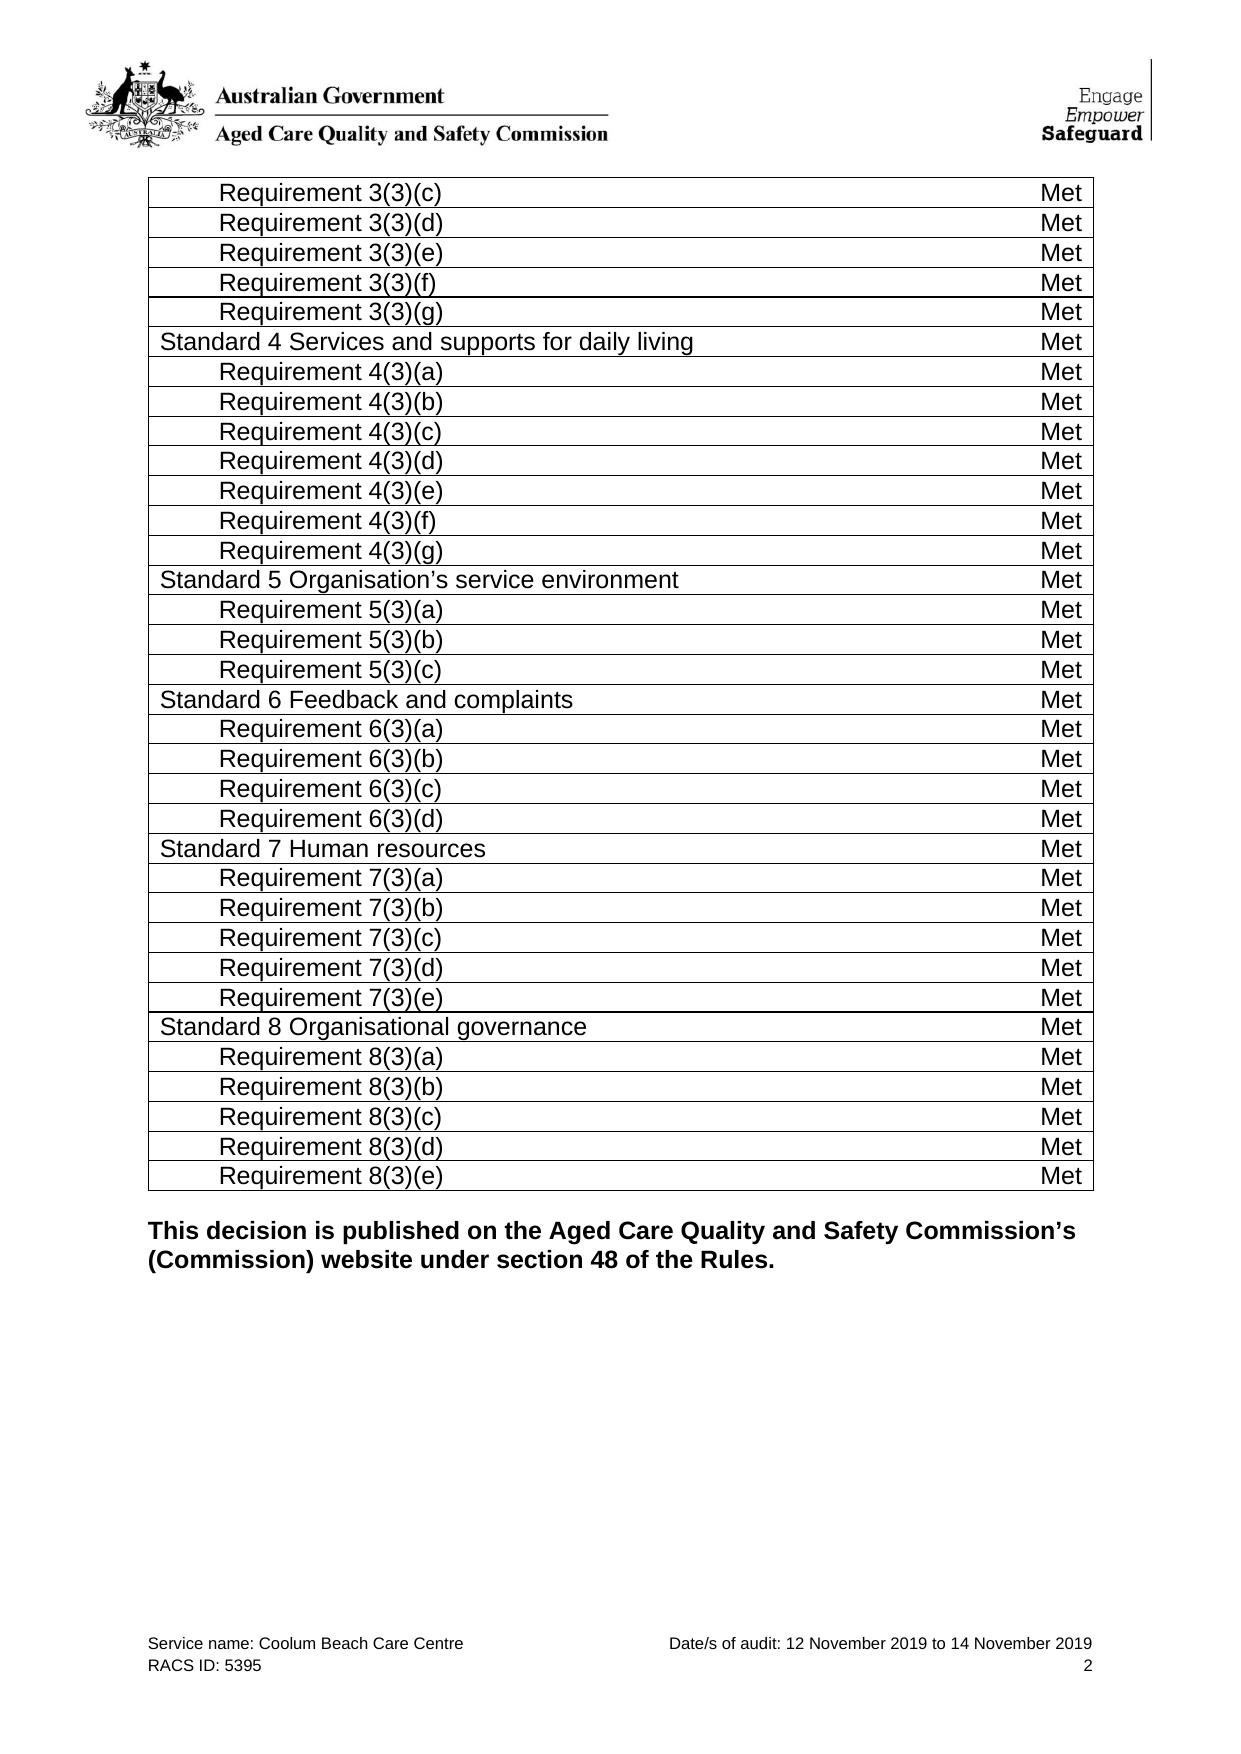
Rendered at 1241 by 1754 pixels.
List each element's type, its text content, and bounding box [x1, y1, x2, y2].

table_cell Requirement 4(3)(g) [149, 536, 898, 564]
table_cell Requirement 8(3)(c) [149, 1102, 898, 1131]
table_cell Requirement 8(3)(d) [149, 1132, 898, 1160]
table_cell Met [898, 536, 1093, 564]
table_cell Requirement 6(3)(c) [149, 774, 898, 803]
table_cell Met [898, 893, 1093, 922]
table_cell Met [898, 953, 1093, 982]
table_cell Standard 6 Feedback and complaints [149, 685, 898, 713]
table_cell Met [898, 357, 1093, 386]
table_cell Requirement 8(3)(e) [149, 1161, 898, 1190]
table_cell Met [898, 1132, 1093, 1160]
table_cell Requirement 4(3)(e) [149, 476, 898, 505]
table_cell Requirement 3(3)(g) [149, 298, 898, 326]
table_cell Met [898, 268, 1093, 296]
table_cell Met [898, 476, 1093, 505]
table_cell Met [898, 238, 1093, 267]
table_cell Requirement 5(3)(a) [149, 595, 898, 624]
table_cell Met [898, 1042, 1093, 1071]
table_cell Met [898, 923, 1093, 952]
text This decision is published on the Aged Care Quality and Safety Commission’s (Commission) website under section 48 of the Rules. [148, 1216, 1092, 1274]
table_cell Requirement 3(3)(c) [149, 178, 898, 207]
table_cell Met [898, 506, 1093, 535]
table_cell Met [898, 774, 1093, 803]
table_cell Met [898, 983, 1093, 1011]
table_cell Requirement 4(3)(f) [149, 506, 898, 535]
table_cell Met [898, 625, 1093, 654]
table_cell Met [898, 298, 1093, 326]
table_cell Met [898, 655, 1093, 684]
table_cell Met [898, 566, 1093, 594]
table_cell Met [898, 387, 1093, 416]
table_cell Met [898, 417, 1093, 445]
table_cell Met [898, 1102, 1093, 1131]
table_cell Requirement 8(3)(b) [149, 1072, 898, 1101]
table_cell Met [898, 864, 1093, 892]
table_cell Met [898, 1072, 1093, 1101]
table_cell Requirement 5(3)(b) [149, 625, 898, 654]
table_cell Requirement 4(3)(a) [149, 357, 898, 386]
table_cell Requirement 7(3)(b) [149, 893, 898, 922]
table_cell Standard 8 Organisational governance [149, 1013, 898, 1041]
table_cell Requirement 6(3)(d) [149, 804, 898, 833]
table_cell Met [898, 804, 1093, 833]
table_cell Met [898, 834, 1093, 862]
table_cell Requirement 4(3)(c) [149, 417, 898, 445]
table_cell Met [898, 595, 1093, 624]
table_cell Requirement 3(3)(e) [149, 238, 898, 267]
table_cell Met [898, 1161, 1093, 1190]
table_cell Requirement 7(3)(e) [149, 983, 898, 1011]
table_cell Requirement 8(3)(a) [149, 1042, 898, 1071]
table_cell Requirement 4(3)(b) [149, 387, 898, 416]
table_cell Met [898, 446, 1093, 475]
table_cell Requirement 3(3)(f) [149, 268, 898, 296]
table_cell Requirement 7(3)(c) [149, 923, 898, 952]
table_cell Requirement 7(3)(d) [149, 953, 898, 982]
table_cell Met [898, 208, 1093, 237]
table_cell Requirement 6(3)(b) [149, 744, 898, 773]
table_cell Requirement 6(3)(a) [149, 715, 898, 743]
picture [0, 0, 1240, 169]
table_cell Requirement 7(3)(a) [149, 864, 898, 892]
table_cell Met [898, 1013, 1093, 1041]
table_cell Standard 7 Human resources [149, 834, 898, 862]
table_cell Met [898, 744, 1093, 773]
table_cell Met [898, 178, 1093, 207]
table_cell Met [898, 715, 1093, 743]
table_cell Met [898, 685, 1093, 713]
table_cell Met [898, 327, 1093, 356]
table_cell Standard 5 Organisation’s service environment [149, 566, 898, 594]
table_cell Requirement 5(3)(c) [149, 655, 898, 684]
table_cell Standard 4 Services and supports for daily living [149, 327, 898, 356]
table_cell Requirement 3(3)(d) [149, 208, 898, 237]
table_cell Requirement 4(3)(d) [149, 446, 898, 475]
